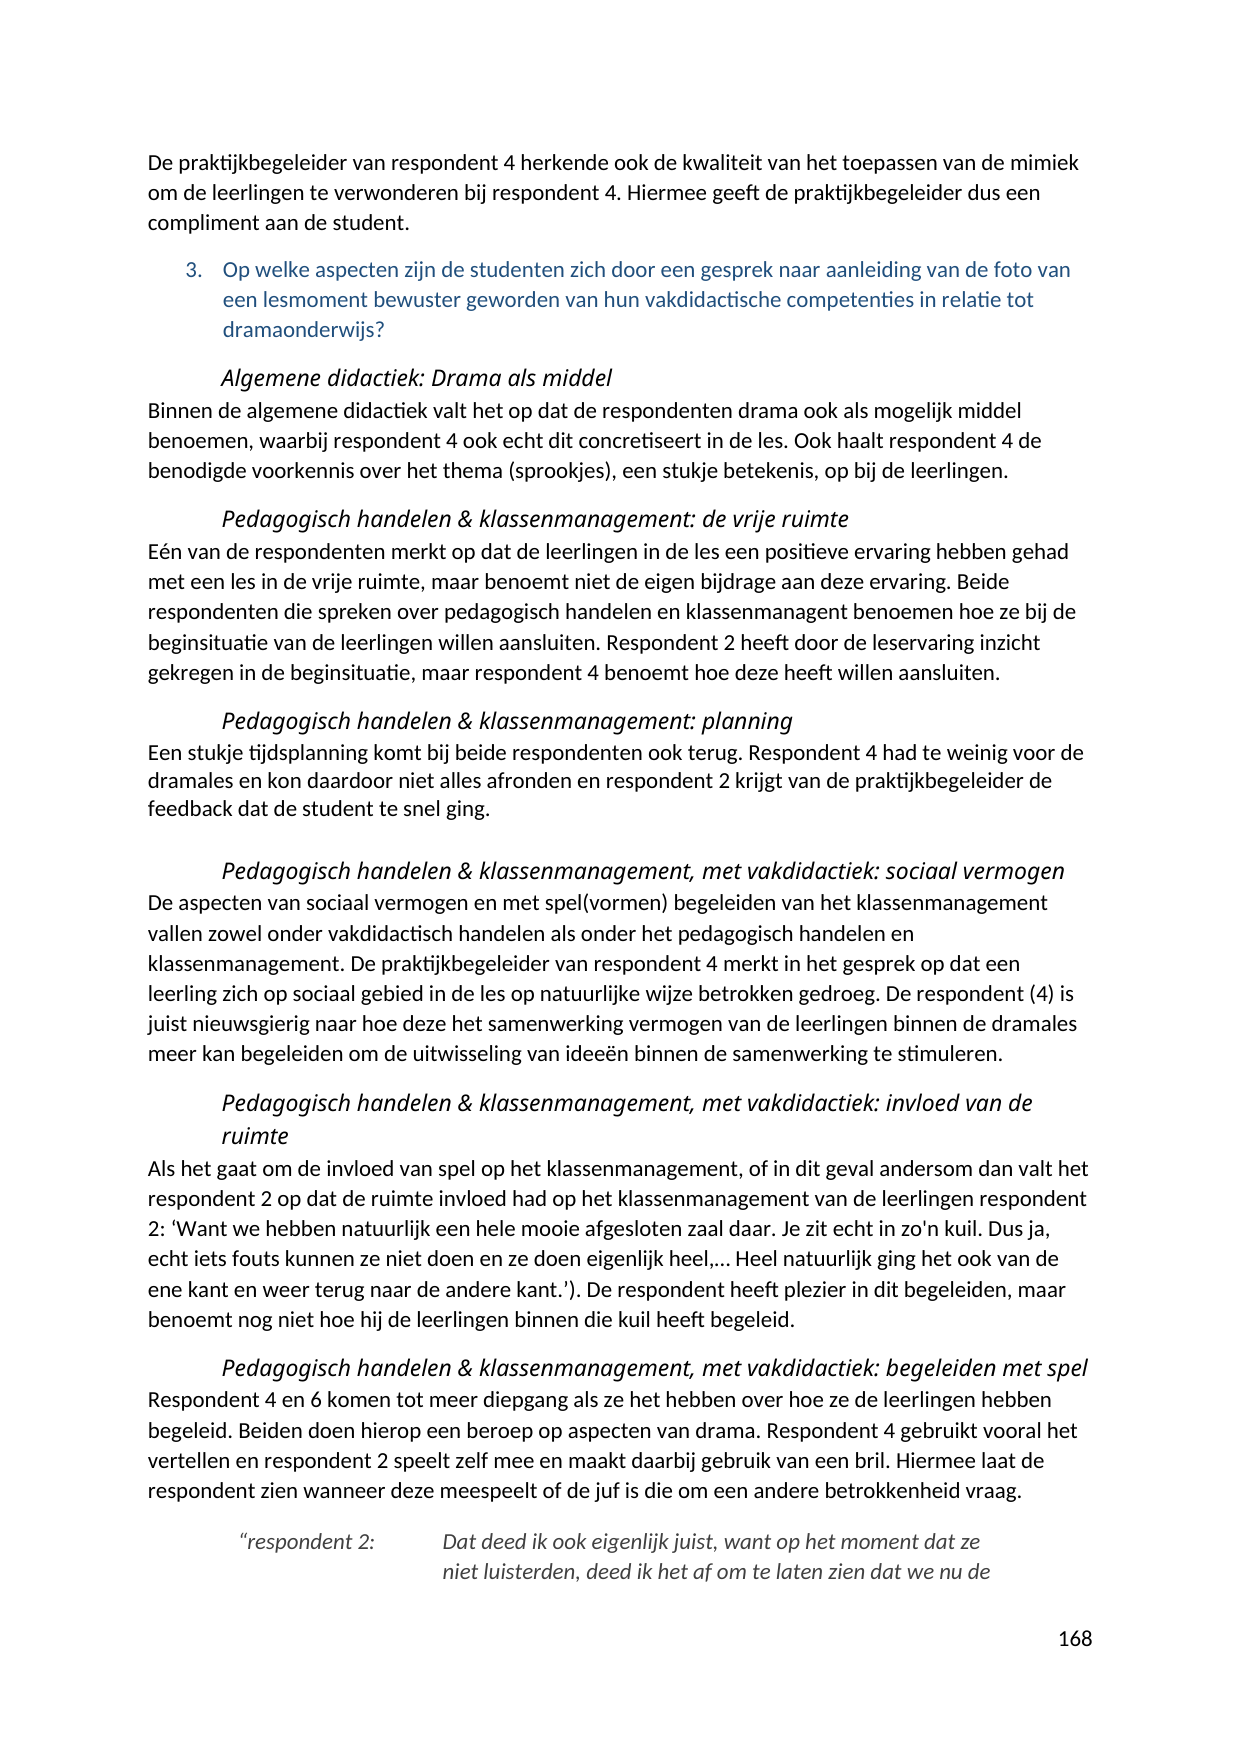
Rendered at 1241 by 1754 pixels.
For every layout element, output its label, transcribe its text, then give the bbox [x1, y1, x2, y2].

text Binnen de algemene didactiek valt het op dat de respondenten drama ook als mogelijk middel benoemen, waarbij respondent 4 ook echt dit concretiseert in de les. Ook haalt respondent 4 de benodigde voorkennis over het thema (sprookjes), een stukje betekenis, op bij de leerlingen. [148, 396, 1092, 484]
text De aspecten van sociaal vermogen en met spel(vormen) begeleiden van het klassenmanagement vallen zowel onder vakdidactisch handelen als onder het pedagogisch handelen en klassenmanagement. De praktijkbegeleider van respondent 4 merkt in het gesprek op dat een leerling zich op sociaal gebied in de les op natuurlijke wijze betrokken gedroeg. De respondent (4) is juist nieuwsgierig naar hoe deze het samenwerking vermogen van de leerlingen binnen de dramales meer kan begeleiden om de uitwisseling van ideeën binnen de samenwerking te stimuleren. [148, 888, 1092, 1068]
text De praktijkbegeleider van respondent 4 herkende ook de kwaliteit van het toepassen van de mimiek om de leerlingen te verwonderen bij respondent 4. Hiermee geeft de praktijkbegeleider dus een compliment aan de student. [148, 148, 1092, 236]
subtitle Pedagogisch handelen & klassenmanagement: planning [221, 705, 1092, 736]
subtitle Pedagogisch handelen & klassenmanagement: de vrije ruimte [221, 503, 1092, 534]
text Een stukje tijdsplanning komt bij beide respondenten ook terug. Respondent 4 had te weinig voor de dramales en kon daardoor niet alles afronden en respondent 2 krijgt van de praktijkbegeleider de feedback dat de student te snel ging. [148, 738, 1092, 823]
subtitle Pedagogisch handelen & klassenmanagement, met vakdidactiek: sociaal vermogen [221, 855, 1092, 886]
subtitle Pedagogisch handelen & klassenmanagement, met vakdidactiek: invloed van de ruimte [221, 1086, 1092, 1151]
text Eén van de respondenten merkt op dat de leerlingen in de les een positieve ervaring hebben gehad met een les in de vrije ruimte, maar benoemt niet de eigen bijdrage aan deze ervaring. Beide respondenten die spreken over pedagogisch handelen en klassenmanagent benoemen hoe ze bij de beginsituatie van de leerlingen willen aansluiten. Respondent 2 heeft door de leservaring inzicht gekregen in de beginsituatie, maar respondent 4 benoemt hoe deze heeft willen aansluiten. [148, 537, 1092, 686]
text Als het gaat om de invloed van spel op het klassenmanagement, of in dit geval andersom dan valt het respondent 2 op dat de ruimte invloed had op het klassenmanagement van de leerlingen respondent 2: ‘Want we hebben natuurlijk een hele mooie afgesloten zaal daar. Je zit echt in zo'n kuil. Dus ja, echt iets fouts kunnen ze niet doen en ze doen eigenlijk heel,… Heel natuurlijk ging het ook van de ene kant en weer terug naar de andere kant.’). De respondent heeft plezier in dit begeleiden, maar benoemt nog niet hoe hij de leerlingen binnen die kuil heeft begeleid. [148, 1154, 1092, 1333]
list Op welke aspecten zijn de studenten zich door een gesprek naar aanleiding van de foto van een lesmoment bewuster geworden van hun vakdidactische competenties in relatie tot dramaonderwijs? [185, 255, 1092, 343]
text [238, 1527, 1002, 1586]
text Respondent 4 en 6 komen tot meer diepgang als ze het hebben over hoe ze de leerlingen hebben begeleid. Beiden doen hierop een beroep op aspecten van drama. Respondent 4 gebruikt vooral het vertellen en respondent 2 speelt zelf mee en maakt daarbij gebruik van een bril. Hiermee laat de respondent zien wanneer deze meespeelt of de juf is die om een andere betrokkenheid vraag. [148, 1386, 1092, 1504]
subtitle Algemene didactiek: Drama als middel [221, 362, 1092, 393]
subtitle Pedagogisch handelen & klassenmanagement, met vakdidactiek: begeleiden met spel [221, 1352, 1092, 1383]
